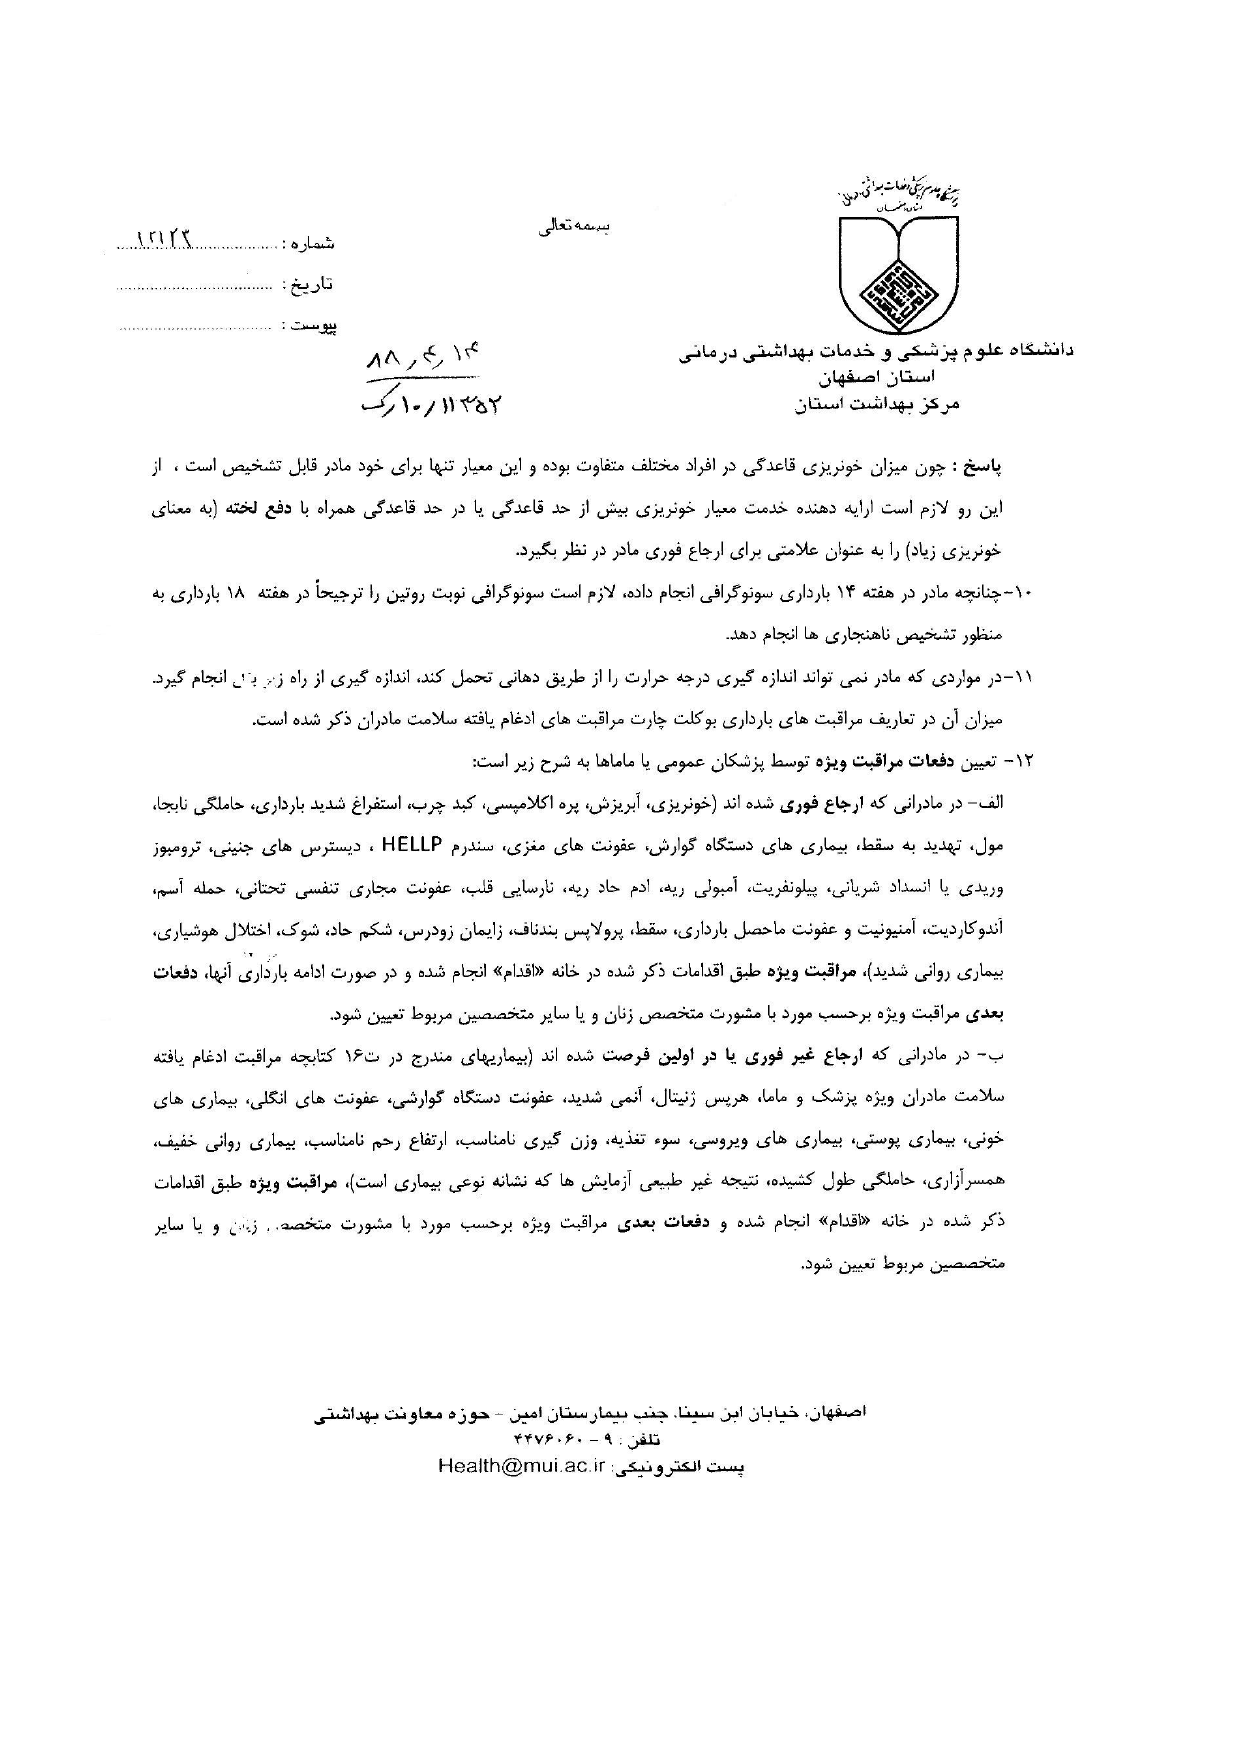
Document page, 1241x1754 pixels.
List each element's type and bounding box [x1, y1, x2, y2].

picture [66, 150, 1090, 1498]
